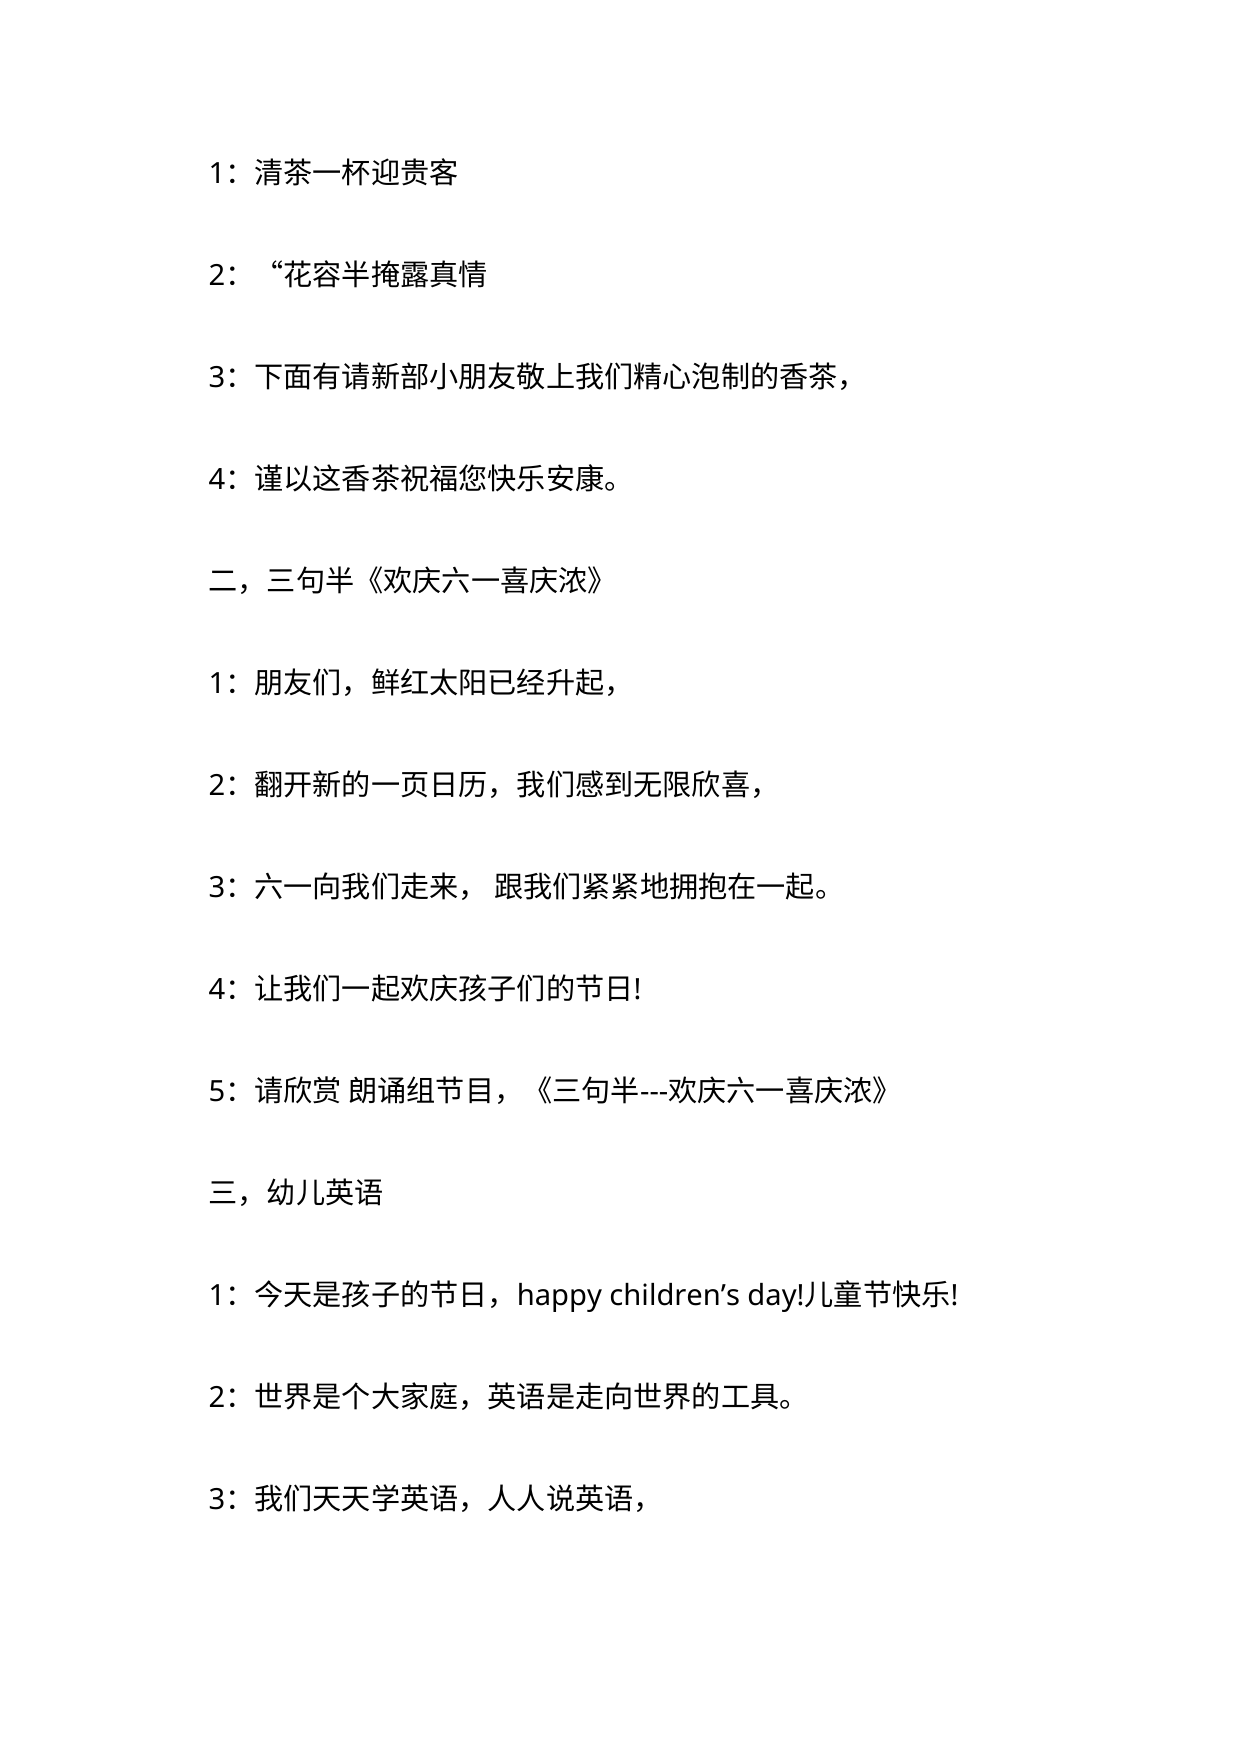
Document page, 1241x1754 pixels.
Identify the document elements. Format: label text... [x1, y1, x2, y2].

text 3：六一向我们走来， 跟我们紧紧地拥抱在一起。 [150, 864, 1090, 906]
text 3：下面有请新部小朋友敬上我们精心泡制的香茶， [150, 354, 1090, 396]
text 二，三句半《欢庆六一喜庆浓》 [150, 558, 1090, 600]
text 5：请欣赏 朗诵组节目，《三句半---欢庆六一喜庆浓》 [150, 1068, 1090, 1110]
text 4：让我们一起欢庆孩子们的节日! [150, 966, 1090, 1008]
text 1：今天是孩子的节日，happy children’s day!儿童节快乐! [150, 1271, 1090, 1314]
text 三，幼儿英语 [150, 1169, 1090, 1212]
text 2：世界是个大家庭，英语是走向世界的工具。 [150, 1373, 1090, 1416]
text 2：“花容半掩露真情 [150, 252, 1090, 294]
text 2：翻开新的一页日历，我们感到无限欣喜， [150, 762, 1090, 804]
text 4：谨以这香茶祝福您快乐安康。 [150, 456, 1090, 498]
text 1：清茶一杯迎贵客 [150, 150, 1090, 192]
text 1：朋友们，鲜红太阳已经升起， [150, 660, 1090, 702]
text 3：我们天天学英语，人人说英语， [150, 1475, 1090, 1518]
